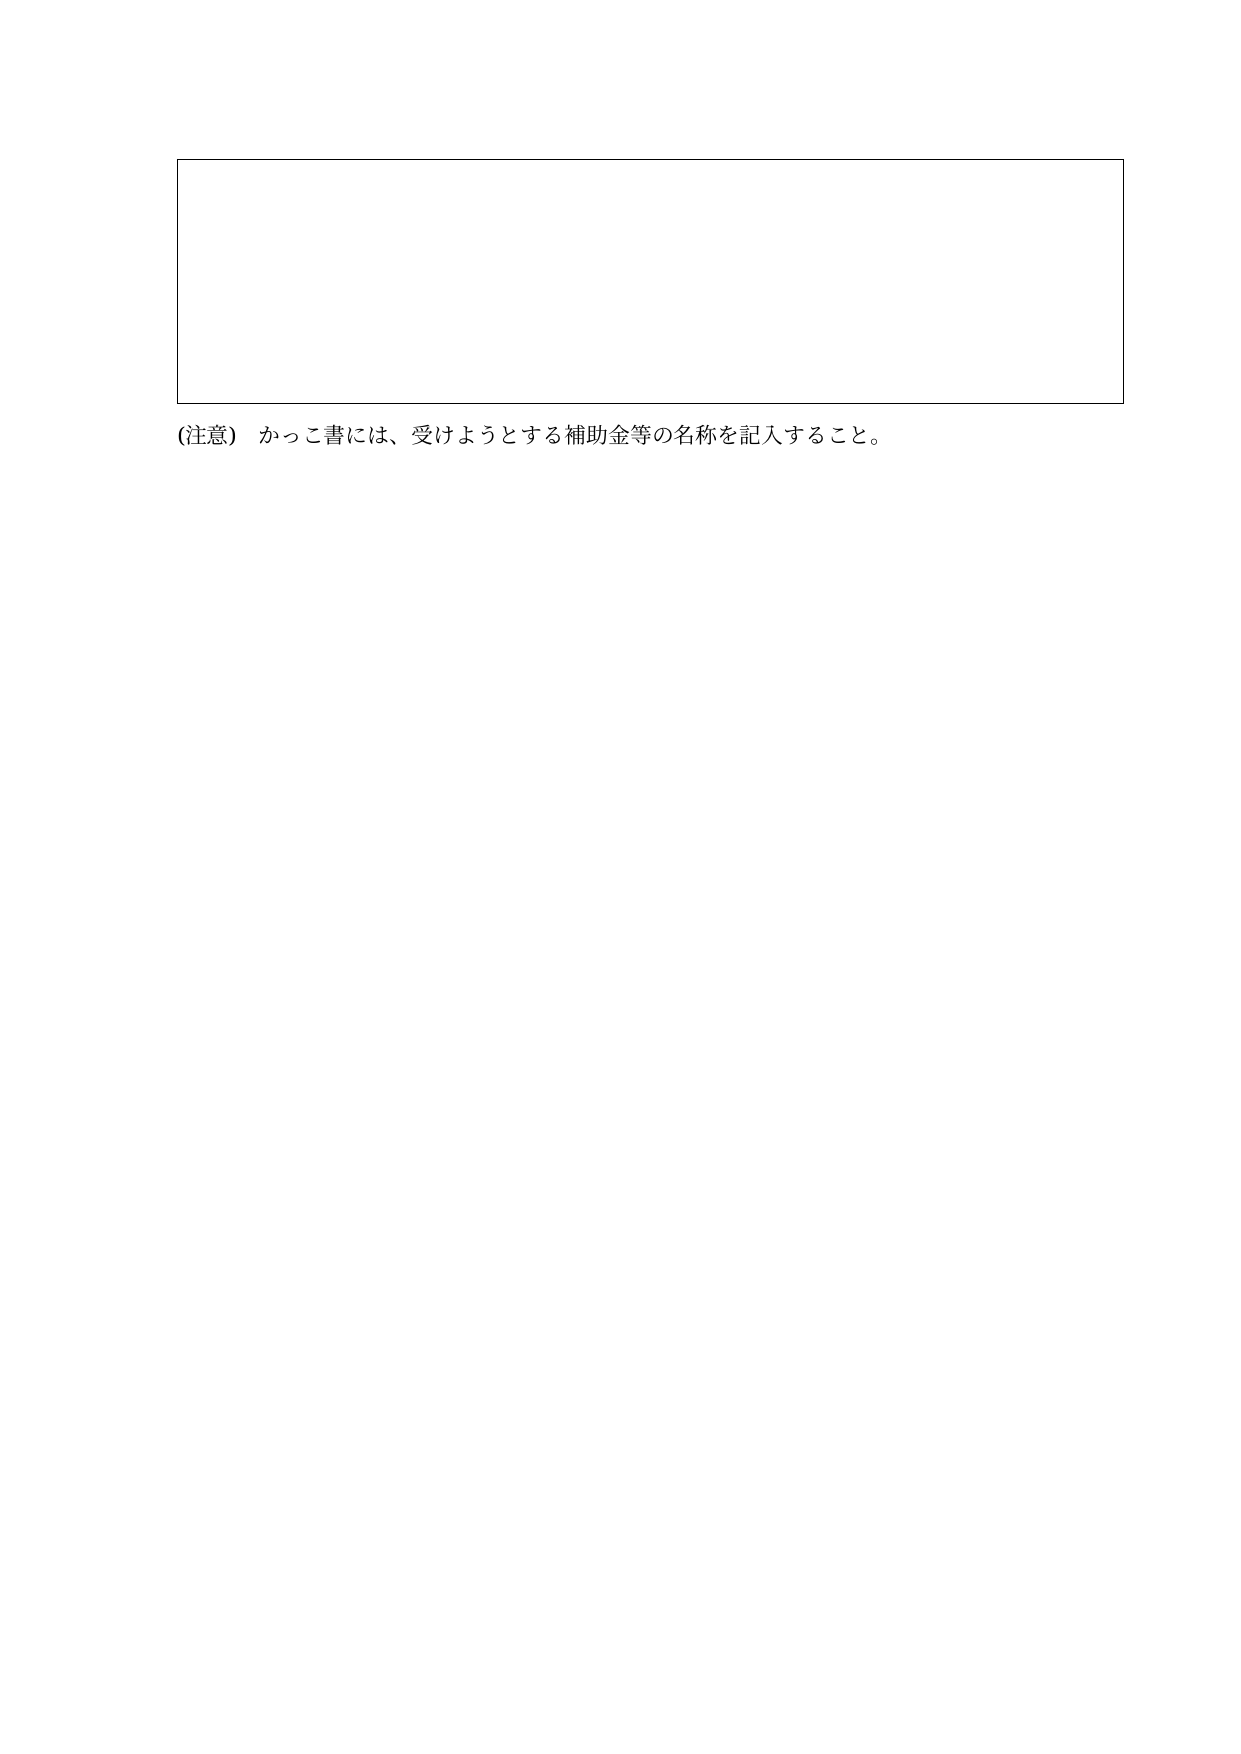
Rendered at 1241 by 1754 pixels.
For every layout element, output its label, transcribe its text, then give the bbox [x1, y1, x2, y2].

text (注意) かっこ書には、受けようとする補助金等の名称を記入すること。 [177, 417, 1122, 452]
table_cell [178, 160, 1123, 403]
